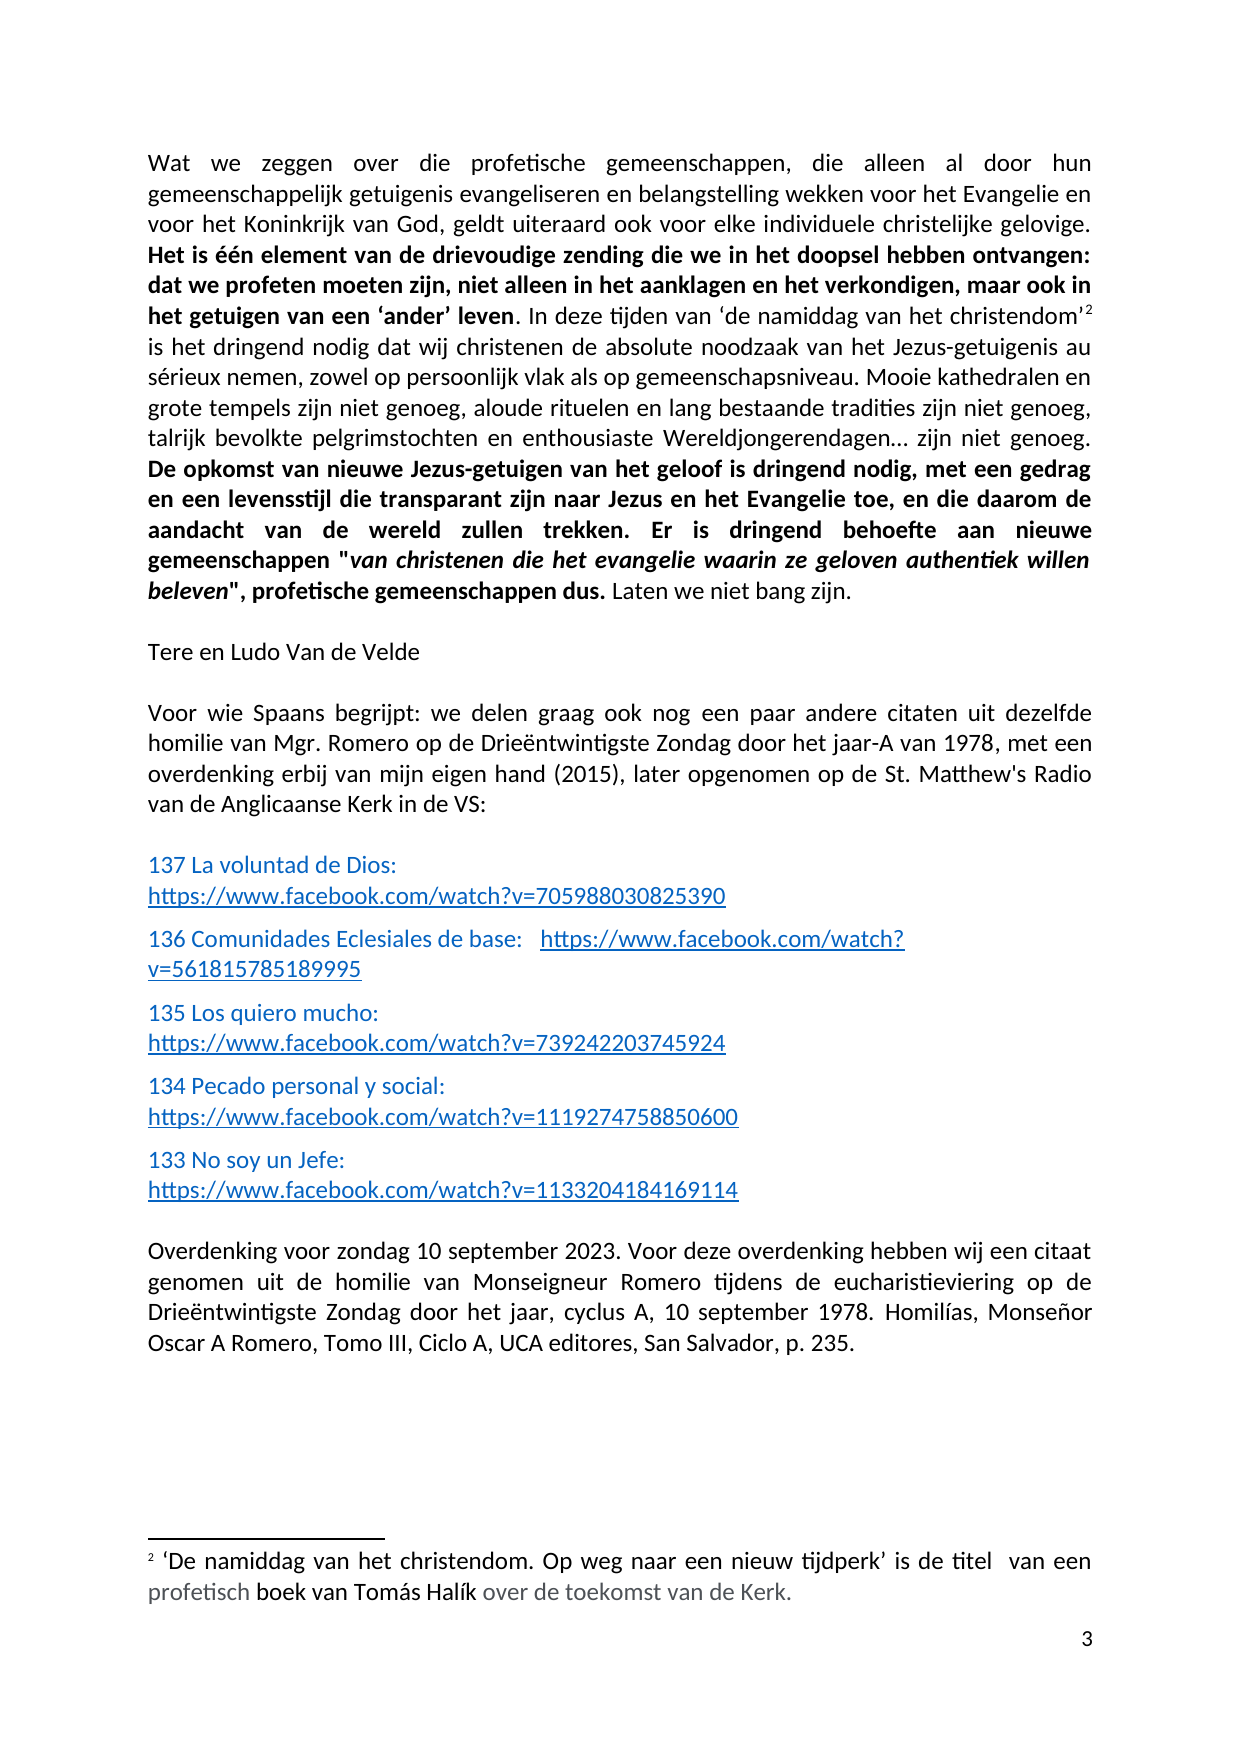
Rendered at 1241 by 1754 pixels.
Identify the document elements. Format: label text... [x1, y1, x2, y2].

text https://www.facebook.com/watch?v=1119274758850600 [148, 1101, 1093, 1131]
text Wat we zeggen over die profetische gemeenschappen, die alleen al door hun gemeenschappelijk getuigenis evangeliseren en belangstelling wekken voor het Evangelie en voor het Koninkrijk van God, geldt uiteraard ook voor elke individuele christelijke gelovige. Het is één element van de drievoudige zending die we in het doopsel hebben ontvangen: dat we profeten moeten zijn, niet alleen in het aanklagen en het verkondigen, maar ook in het getuigen van een ‘ander’ leven. In deze tijden van ‘de namiddag van het christendom’ is het dringend nodig dat wij christenen de absolute noodzaak van het Jezus-getuigenis au sérieux nemen, zowel op persoonlijk vlak als op gemeenschapsniveau. Mooie kathedralen en grote tempels zijn niet genoeg, aloude rituelen en lang bestaande tradities zijn niet genoeg, talrijk bevolkte pelgrimstochten en enthousiaste Wereldjongerendagen… zijn niet genoeg. De opkomst van nieuwe Jezus-getuigen van het geloof is dringend nodig, met een gedrag en een levensstijl die transparant zijn naar Jezus en het Evangelie toe, en die daarom de aandacht van de wereld zullen trekken. Er is dringend behoefte aan nieuwe gemeenschappen "van christenen die het evangelie waarin ze geloven authentiek willen beleven", profetische gemeenschappen dus. Laten we niet bang zijn. [148, 148, 1093, 605]
text 134 Pecado personal y social: [148, 1070, 1093, 1101]
text Voor wie Spaans begrijpt: we delen graag ook nog een paar andere citaten uit dezelfde homilie van Mgr. Romero op de Drieëntwintigste Zondag door het jaar-A van 1978, met een overdenking erbij van mijn eigen hand (2015), later opgenomen op de St. Matthew's Radio van de Anglicaanse Kerk in de VS: [148, 697, 1093, 819]
text https://www.facebook.com/watch?v=705988030825390 [148, 880, 1093, 911]
text 137 La voluntad de Dios: [148, 849, 1093, 880]
text Tere en Ludo Van de Velde [148, 636, 1093, 666]
text https://www.facebook.com/watch?v=1133204184169114 [148, 1174, 1093, 1205]
text 133 No soy un Jefe: [148, 1144, 1093, 1174]
text https://www.facebook.com/watch?v=739242203745924 [148, 1027, 1093, 1058]
text Overdenking voor zondag 10 september 2023. Voor deze overdenking hebben wij een citaat genomen uit de homilie van Monseigneur Romero tijdens de eucharistieviering op de Drieëntwintigste Zondag door het jaar, cyclus A, 10 september 1978. Homilías, Monseñor Oscar A Romero, Tomo III, Ciclo A, UCA editores, San Salvador, p. 235. [148, 1235, 1093, 1357]
text 136 Comunidades Eclesiales de base: https://www.facebook.com/watch?v=561815785189995 [148, 923, 1093, 984]
text 135 Los quiero mucho: [148, 997, 1093, 1027]
